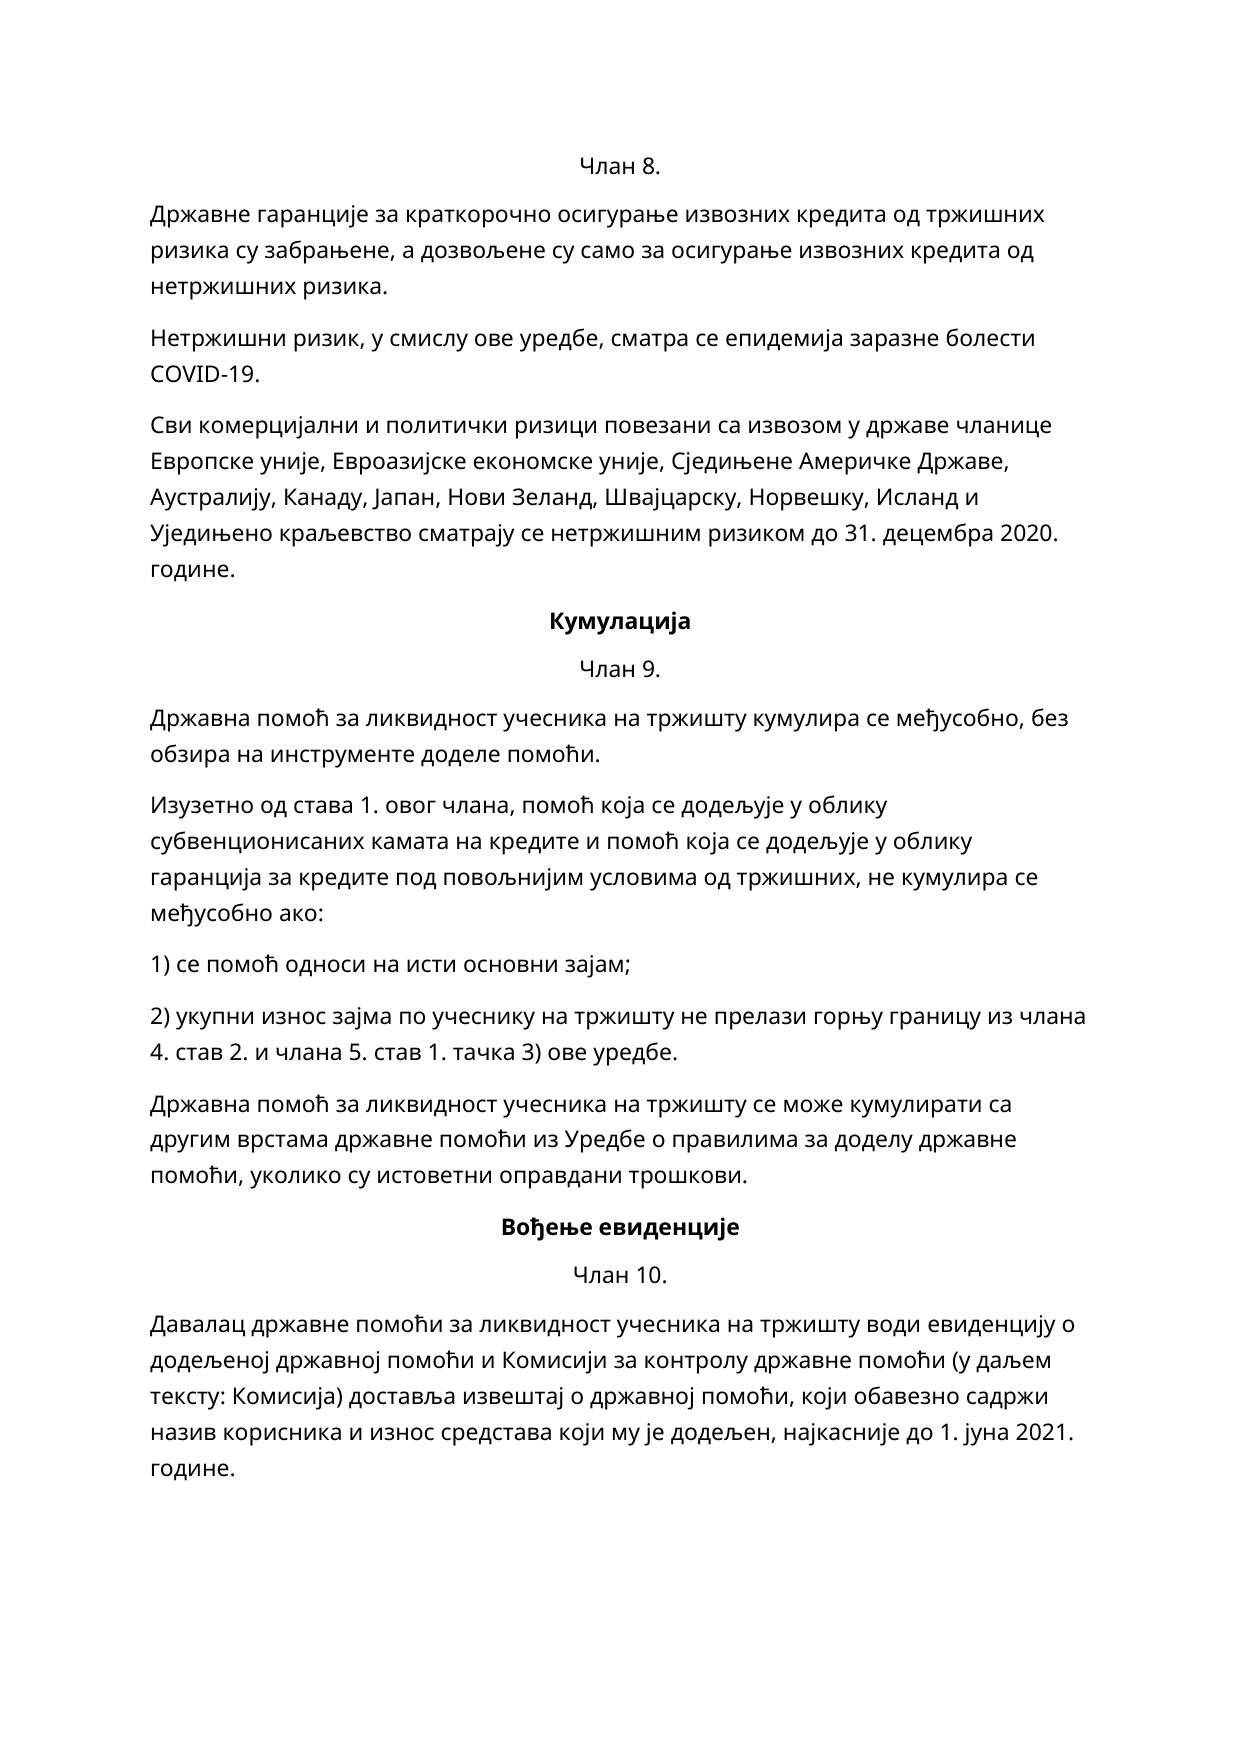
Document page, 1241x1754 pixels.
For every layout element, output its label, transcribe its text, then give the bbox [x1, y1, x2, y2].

text Члан 9. [150, 653, 1090, 684]
text Изузетно од става 1. овог члана, помоћ која се додељује у облику субвенционисаних камата на кредите и помоћ која се додељује у облику гаранција за кредите под повољнијим условима од тржишних, не кумулира се међусобно ако: [150, 789, 1090, 928]
text Члан 10. [150, 1259, 1090, 1291]
text 2) укупни износ зајма по учеснику на тржишту не прелази горњу границу из члана 4. став 2. и члана 5. став 1. тачка 3) ове уредбе. [150, 1000, 1090, 1067]
text Нетржишни ризик, у смислу ове уредбе, сматра се епидемијa заразне болести COVID-19. [150, 322, 1090, 389]
text Давалац државне помоћи за ликвидност учесника на тржишту води евиденцију о додељеној државној помоћи и Комисији за контролу државне помоћи (у даљем тексту: Комисија) доставља извештај о државној помоћи, који обавезно садржи назив корисника и износ средстава који му је додељен, најкасније до 1. јуна 2021. године. [150, 1308, 1090, 1483]
text Кумулација [150, 605, 1090, 636]
text Државна помоћ за ликвидност учесника на тржишту кумулира се међусобно, без обзира на инструменте доделe помоћи. [150, 702, 1090, 769]
text Државна помоћ за ликвидност учесника на тржишту се може кумулирати са другим врстама државне помоћи из Уредбе о правилима за доделу државне помоћи, уколико су истоветни оправдани трошкови. [150, 1087, 1090, 1191]
text Вођење евиденције [150, 1211, 1090, 1242]
text Сви комерцијални и политички ризици повезани са извозом у државе чланице Европске уније, Евроазијске економске уније, Сједињене Америчке Државе, Аустралију, Канаду, Јапан, Нови Зеланд, Швајцарску, Норвешку, Исланд и Уједињено краљевство сматрају се нетржишним ризиком до 31. децембра 2020. године. [150, 409, 1090, 584]
text Члан 8. [150, 150, 1090, 181]
text Државне гаранције за краткорочно осигурање извозних кредита од тржишних ризика су забрањене, а дозвољене су само за осигурање извозних кредита од нетржишних ризика. [150, 198, 1090, 302]
text 1) се помоћ односи на исти основни зајам; [150, 948, 1090, 980]
